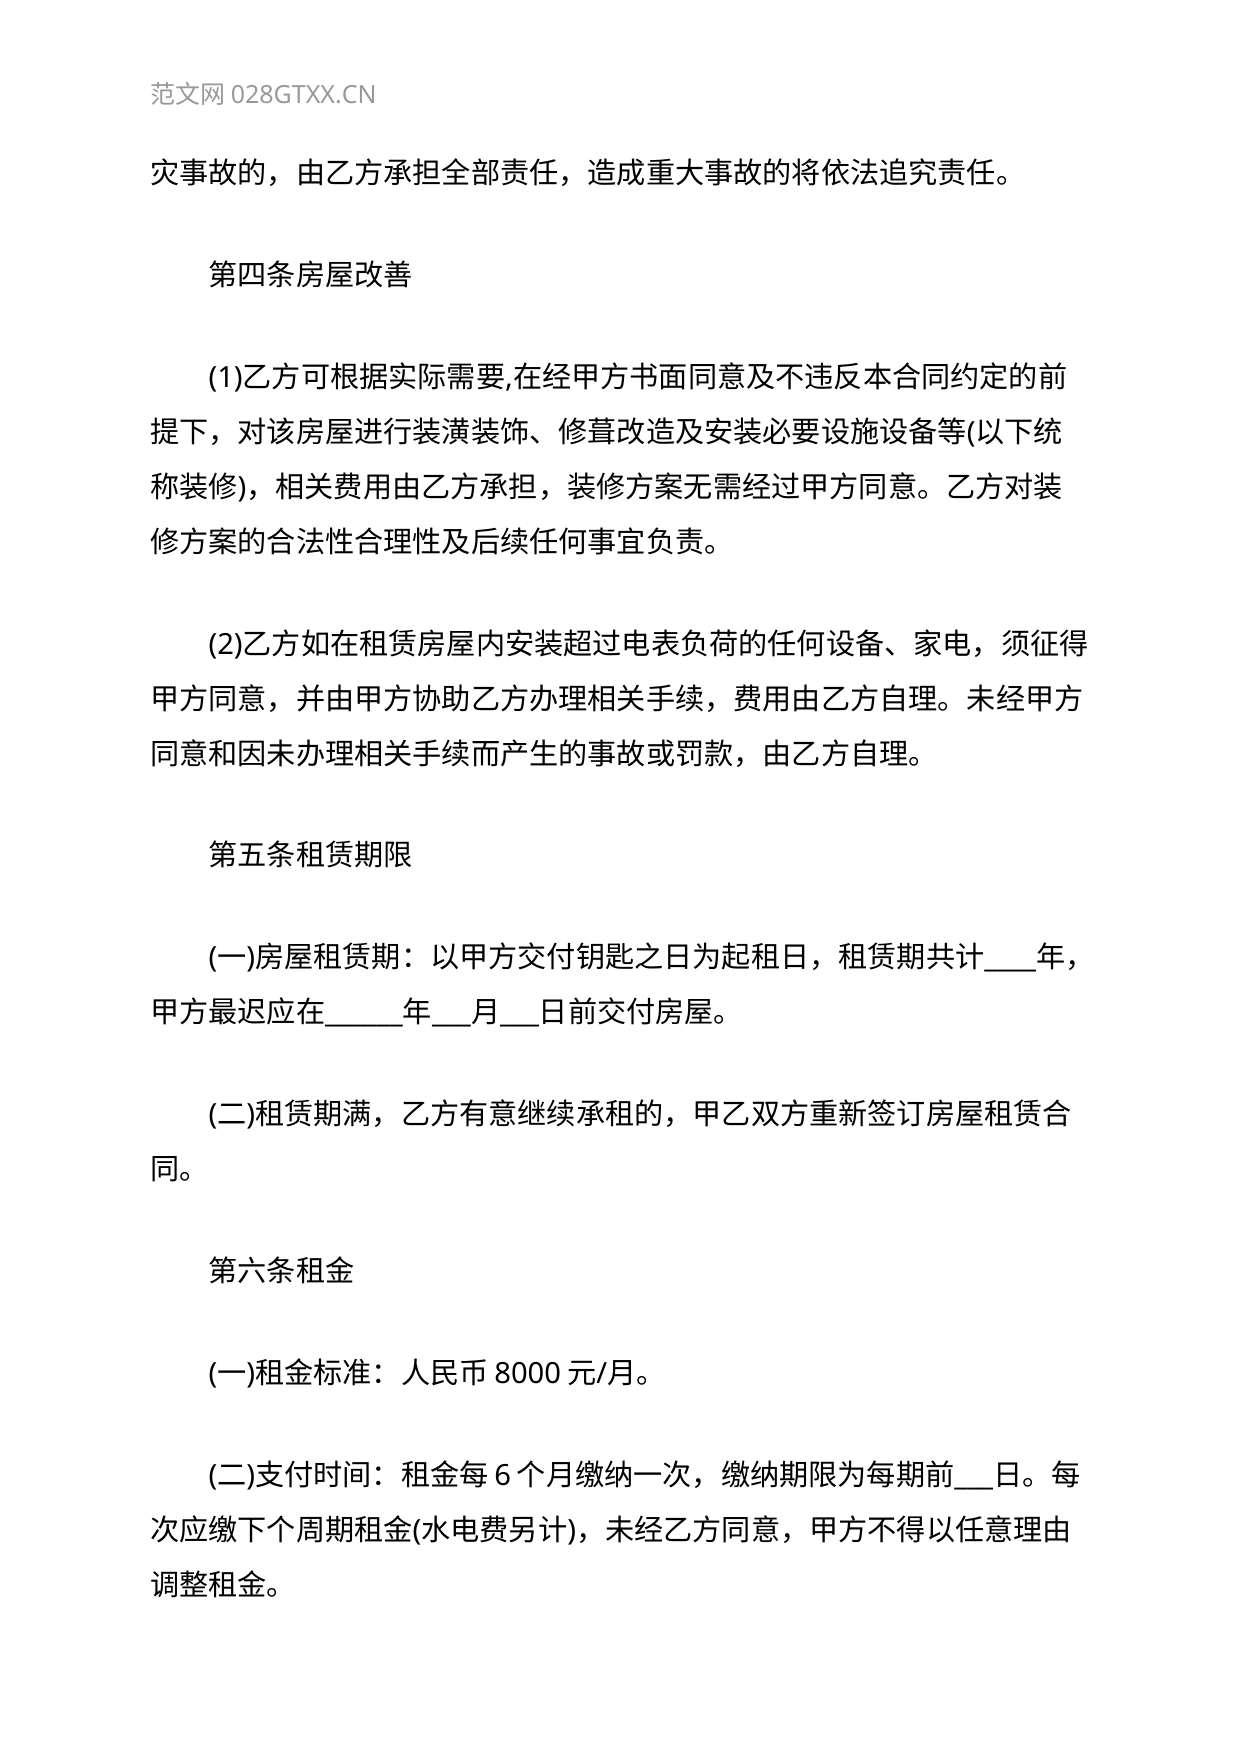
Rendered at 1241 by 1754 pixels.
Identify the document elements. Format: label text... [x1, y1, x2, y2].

text 第五条租赁期限 [150, 832, 1090, 874]
text (一)租金标准：人民币8000元/月。 [150, 1349, 1090, 1392]
text (一)房屋租赁期：以甲方交付钥匙之日为起租日，租赁期共计____年，甲方最迟应在______年___月___日前交付房屋。 [150, 934, 1090, 1031]
text 第四条房屋改善 [150, 252, 1090, 294]
text (二)租赁期满，乙方有意继续承租的，甲乙双方重新签订房屋租赁合同。 [150, 1091, 1090, 1188]
text (2)乙方如在租赁房屋内安装超过电表负荷的任何设备、家电，须征得甲方同意，并由甲方协助乙方办理相关手续，费用由乙方自理。未经甲方同意和因未办理相关手续而产生的事故或罚款，由乙方自理。 [150, 620, 1090, 772]
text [150, 150, 1090, 192]
text 第六条租金 [150, 1247, 1090, 1290]
text (二)支付时间：租金每6个月缴纳一次，缴纳期限为每期前___日。每次应缴下个周期租金(水电费另计)，未经乙方同意，甲方不得以任意理由调整租金。 [150, 1451, 1090, 1603]
text (1)乙方可根据实际需要,在经甲方书面同意及不违反本合同约定的前提下，对该房屋进行装潢装饰、修葺改造及安装必要设施设备等(以下统称装修)，相关费用由乙方承担，装修方案无需经过甲方同意。乙方对装修方案的合法性合理性及后续任何事宜负责。 [150, 353, 1090, 561]
